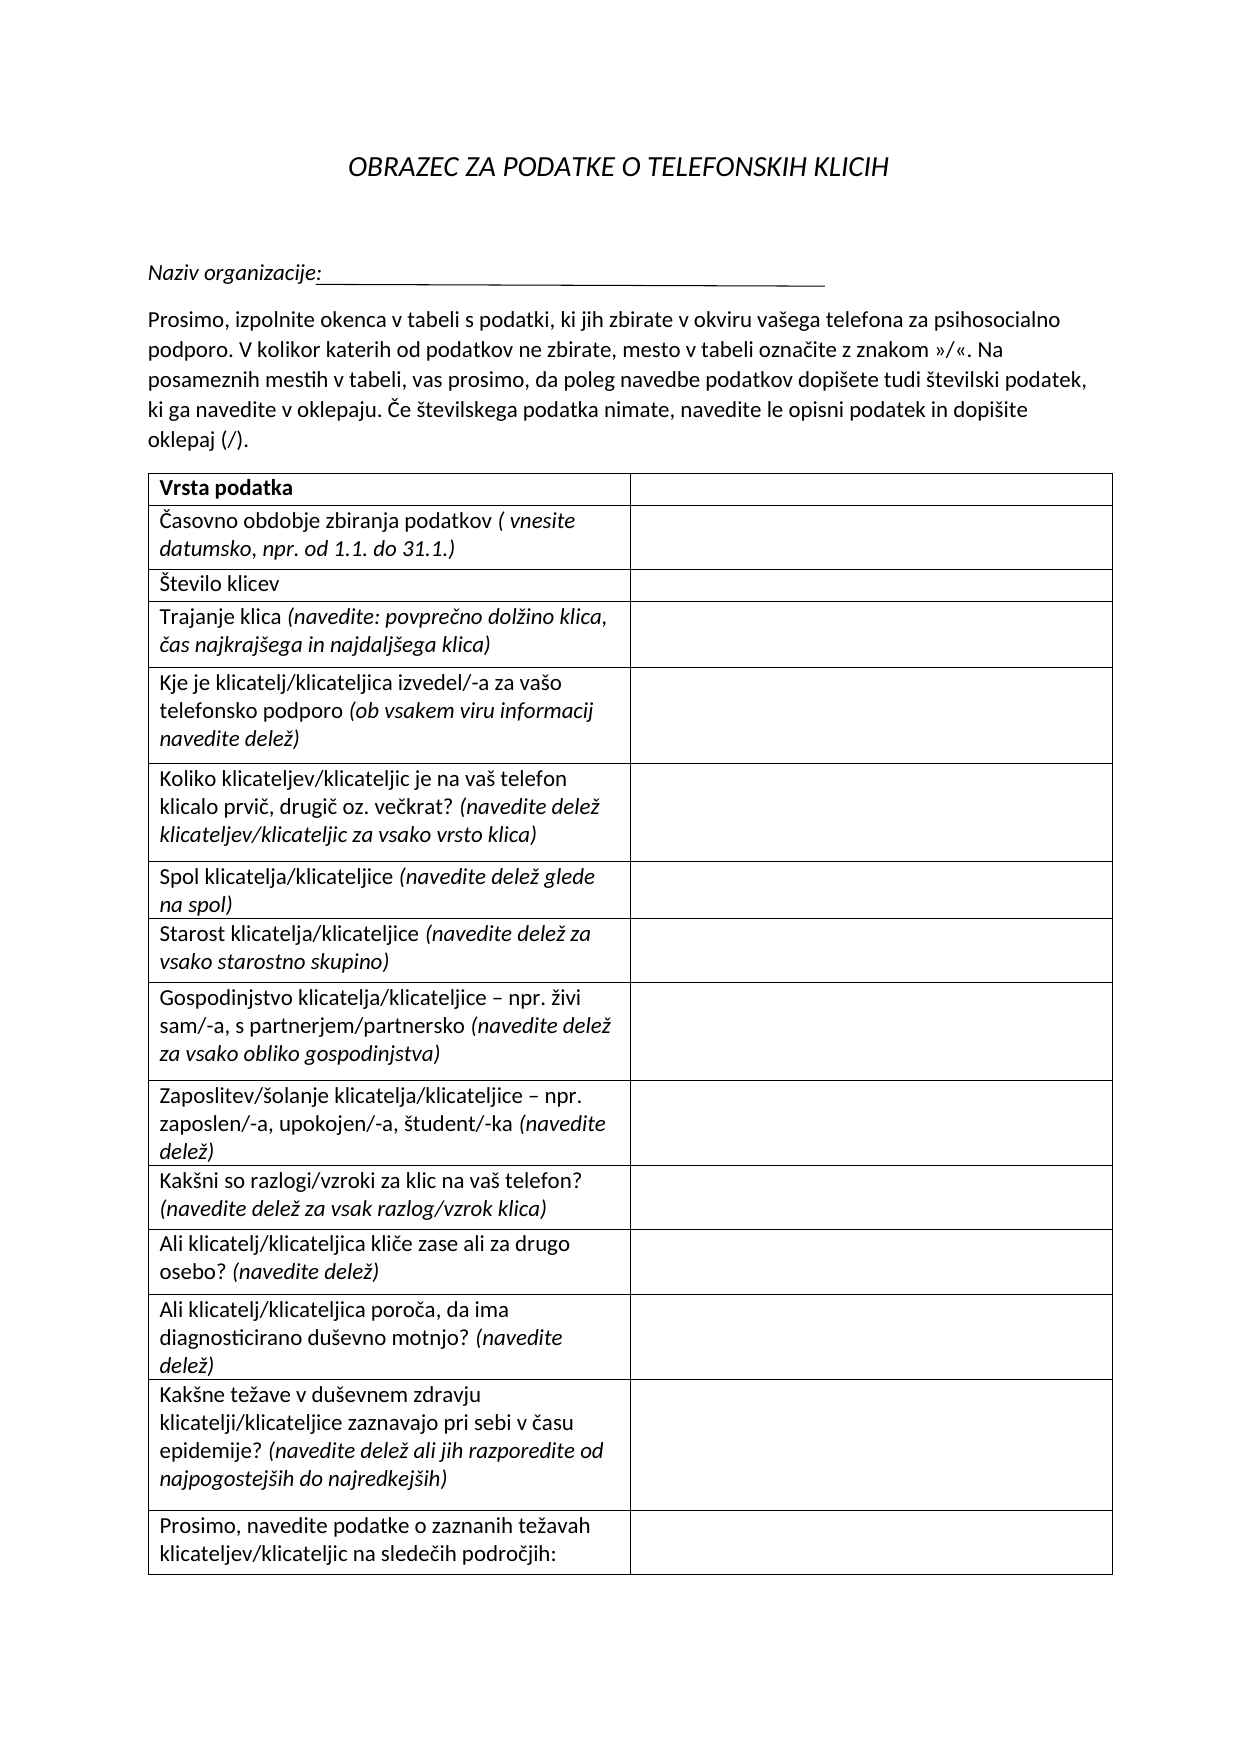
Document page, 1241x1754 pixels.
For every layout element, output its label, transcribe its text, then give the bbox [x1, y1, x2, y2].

table_header Vrsta podatka [149, 474, 630, 505]
table_cell Časovno obdobje zbiranja podatkov ( vnesite datumsko, npr. od 1.1. do 31.1.) [149, 506, 630, 568]
table_cell [631, 1166, 1112, 1228]
table_cell Ali klicatelj/klicateljica poroča, da ima diagnosticirano duševno motnjo? (navedite delež) [149, 1295, 630, 1379]
table_cell Ali klicatelj/klicateljica kliče zase ali za drugo osebo? (navedite delež) [149, 1230, 630, 1294]
table_cell Zaposlitev/šolanje klicatelja/klicateljice – npr. zaposlen/-a, upokojen/-a, študent/-ka (navedite delež) [149, 1081, 630, 1165]
table_cell Število klicev [149, 570, 630, 601]
table_cell [631, 570, 1112, 601]
table_cell Koliko klicateljev/klicateljic je na vaš telefon klicalo prvič, drugič oz. večkrat? (navedite delež klicateljev/klicateljic za vsako vrsto klica) [149, 764, 630, 861]
table_cell Kakšne težave v duševnem zdravju klicatelji/klicateljice zaznavajo pri sebi v času epidemije? (navedite delež ali jih razporedite od najpogostejših do najredkejših) [149, 1380, 630, 1510]
table_cell Prosimo, navedite podatke o zaznanih težavah klicateljev/klicateljic na sledečih področjih: [149, 1511, 630, 1573]
table_cell [631, 1081, 1112, 1165]
table_cell Kje je klicatelj/klicateljica izvedel/-a za vašo telefonsko podporo (ob vsakem viru informacij navedite delež) [149, 668, 630, 763]
table_cell [631, 1380, 1112, 1510]
table_cell [631, 602, 1112, 667]
table_cell Trajanje klica (navedite: povprečno dolžino klica, čas najkrajšega in najdaljšega klica) [149, 602, 630, 667]
text OBRAZEC ZA PODATKE O TELEFONSKIH KLICIH [148, 148, 1093, 183]
table_cell [631, 1230, 1112, 1294]
text Prosimo, izpolnite okenca v tabeli s podatki, ki jih zbirate v okviru vašega telefona za psihosocialno podporo. V kolikor katerih od podatkov ne zbirate, mesto v tabeli označite z znakom »/«. Na posameznih mestih v tabeli, vas prosimo, da poleg navedbe podatkov dopišete tudi številski podatek, ki ga navedite v oklepaju. Če številskega podatka nimate, navedite le opisni podatek in dopišite oklepaj (/). [148, 305, 1093, 453]
table_cell Kakšni so razlogi/vzroki za klic na vaš telefon? (navedite delež za vsak razlog/vzrok klica) [149, 1166, 630, 1228]
table_cell [631, 668, 1112, 763]
table_cell [631, 1295, 1112, 1379]
table_cell Spol klicatelja/klicateljice (navedite delež glede na spol) [149, 862, 630, 918]
table_cell [631, 862, 1112, 918]
text Naziv organizacije: [148, 258, 1093, 286]
table_cell [631, 919, 1112, 982]
table_cell [631, 1511, 1112, 1573]
table_cell [631, 764, 1112, 861]
table_cell Starost klicatelja/klicateljice (navedite delež za vsako starostno skupino) [149, 919, 630, 982]
table_header [631, 474, 1112, 505]
table_cell [631, 983, 1112, 1080]
table_cell Gospodinjstvo klicatelja/klicateljice – npr. živi sam/-a, s partnerjem/partnersko (navedite delež za vsako obliko gospodinjstva) [149, 983, 630, 1080]
table_cell [631, 506, 1112, 568]
